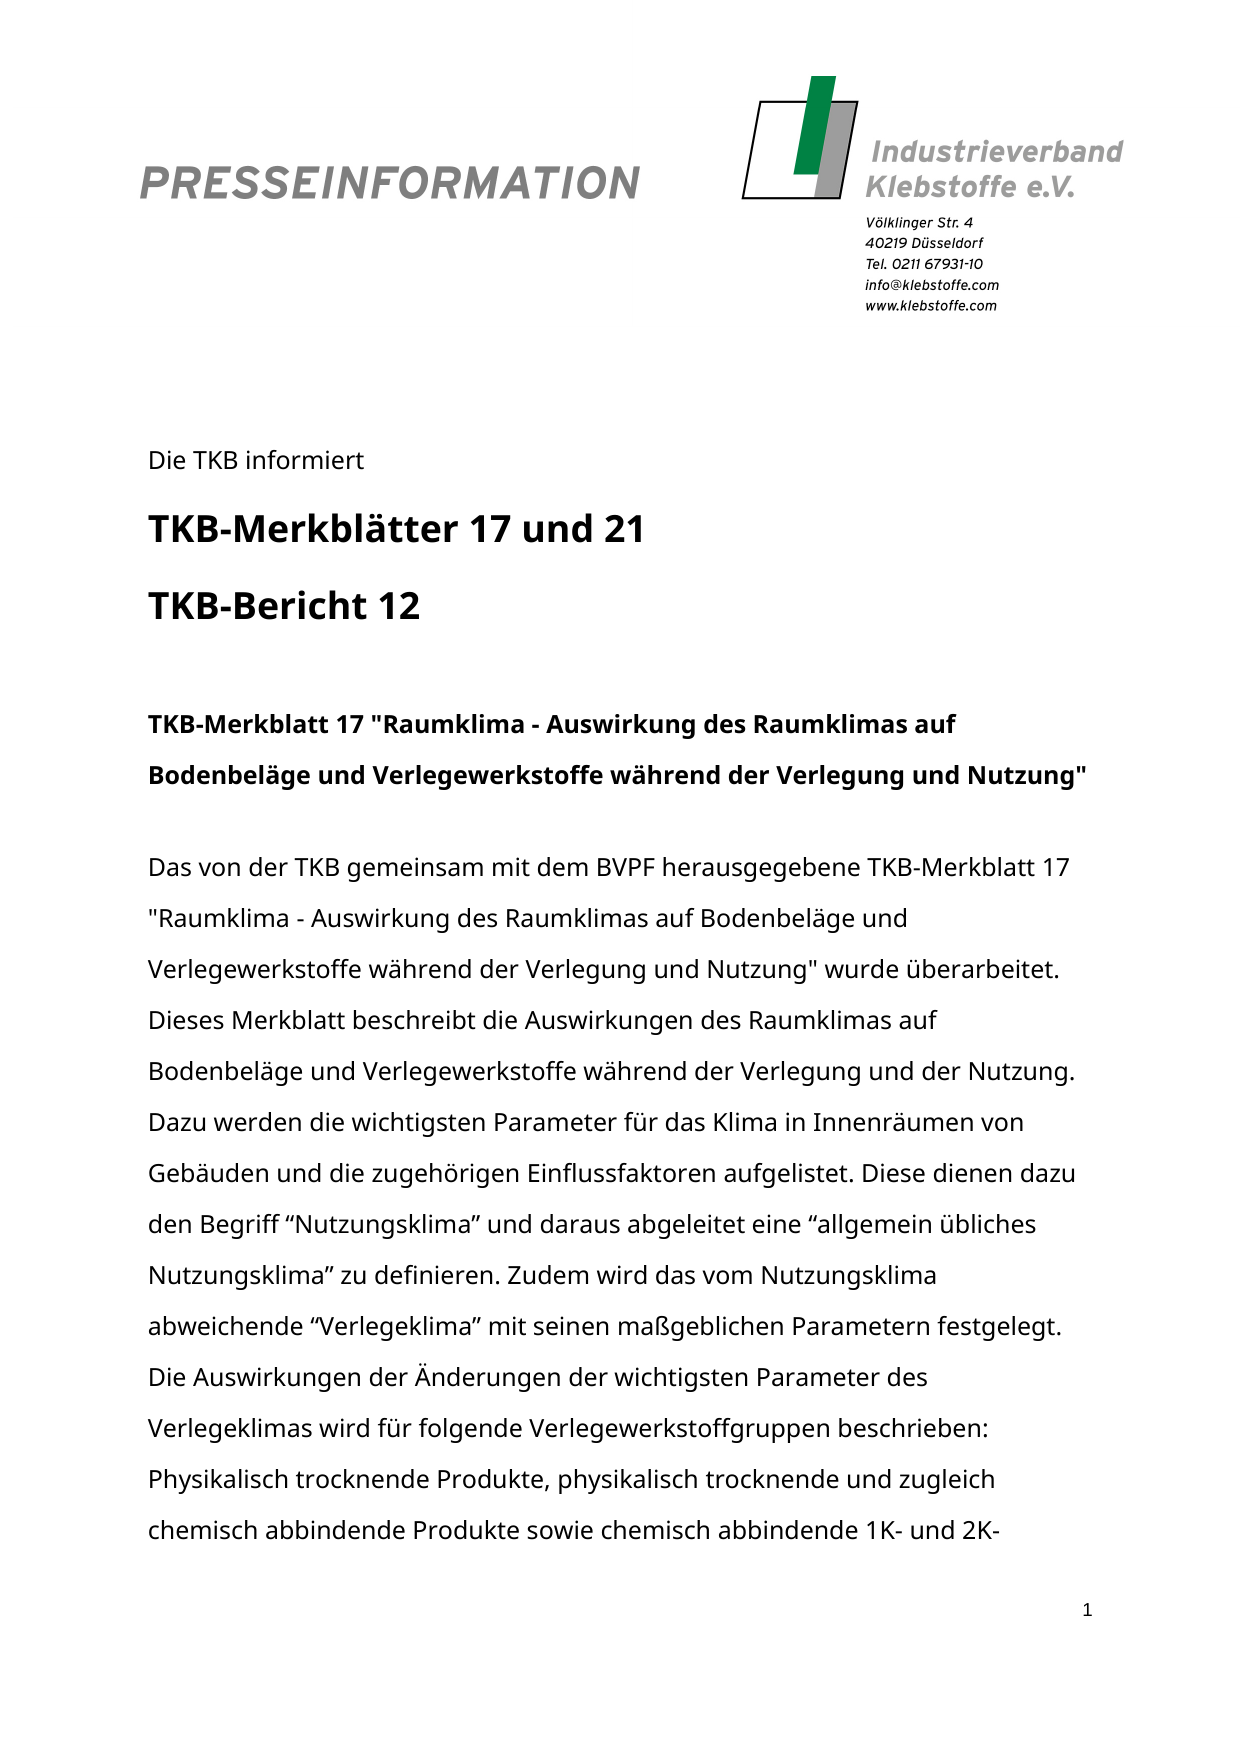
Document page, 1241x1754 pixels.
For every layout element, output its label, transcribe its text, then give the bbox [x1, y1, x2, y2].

text TKB-Merkblatt 17 "Raumklima - Auswirkung des Raumklimas auf Bodenbeläge und Verlegewerkstoffe während der Verlegung und Nutzung" [148, 707, 1092, 835]
text Das von der TKB gemeinsam mit dem BVPF herausgegebene TKB-Merkblatt 17 "Raumklima - Auswirkung des Raumklimas auf Bodenbeläge und Verlegewerkstoffe während der Verlegung und Nutzung" wurde überarbeitet. [148, 849, 1092, 986]
picture [13, 0, 1241, 327]
text Die TKB informiert TKB-Merkblätter 17 und 21 TKB-Bericht 12 [148, 443, 1092, 630]
